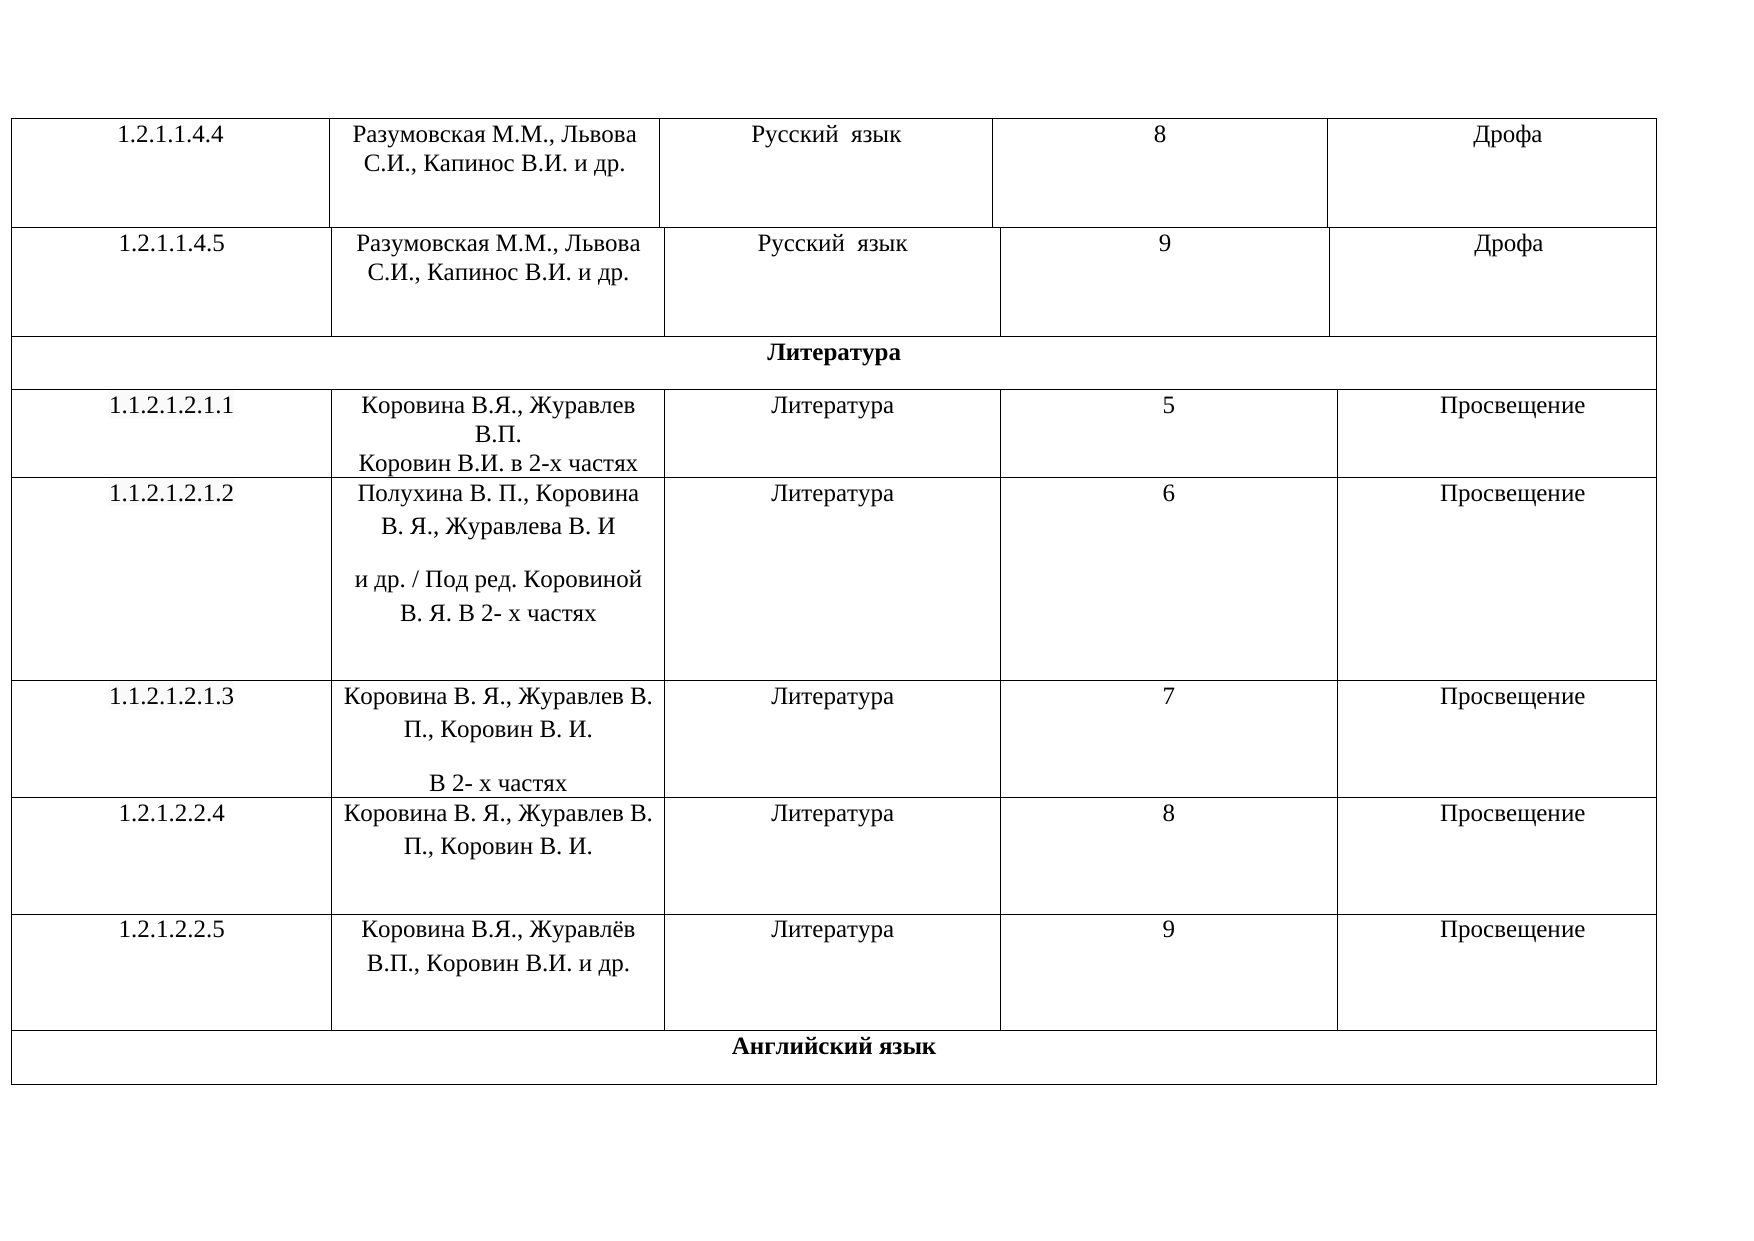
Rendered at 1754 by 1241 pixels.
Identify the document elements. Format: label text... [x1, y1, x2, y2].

table_cell Литература [665, 915, 1000, 1030]
table_cell Дрофа [1328, 119, 1656, 227]
table_cell 1.1.2.1.2.1.2 [12, 478, 331, 680]
table_cell Полухина В. П., Коровина В. Я., Журавлева В. И и др. / Под ред. Коровиной В. Я. В 2- х частях [332, 478, 664, 680]
table_cell Разумовская М.М., Львова С.И., Капинос В.И. и др. [332, 228, 664, 336]
table_cell 6 [1001, 478, 1337, 680]
table_cell Литература [665, 798, 1000, 913]
table_cell Просвещение [1338, 478, 1656, 680]
table_cell Русский язык [660, 119, 992, 227]
table_cell 7 [1001, 681, 1337, 797]
table_cell Литература [665, 478, 1000, 680]
table_cell 1.2.1.1.4.5 [12, 228, 331, 336]
table_cell Просвещение [1338, 798, 1656, 913]
table_cell Просвещение [1338, 390, 1656, 477]
table_cell Коровина В. Я., Журавлев В. П., Коровин В. И. [332, 798, 664, 913]
table_cell 1.1.2.1.2.1.1 [12, 390, 331, 477]
table_cell Разумовская М.М., Львова С.И., Капинос В.И. и др. [330, 119, 659, 227]
table_cell 1.2.1.2.2.4 [12, 798, 331, 913]
table_cell 8 [993, 119, 1327, 227]
table_cell Коровина В. Я., Журавлев В. П., Коровин В. И. В 2- х частях [332, 681, 664, 797]
table_cell Литература [665, 681, 1000, 797]
table_cell Дрофа [1330, 228, 1656, 336]
table_cell Просвещение [1338, 915, 1656, 1030]
table_cell 9 [1001, 228, 1329, 336]
table_cell Просвещение [1338, 681, 1656, 797]
table_cell Русский язык [665, 228, 1000, 336]
table_cell Литература [665, 390, 1000, 477]
table_cell 5 [1001, 390, 1337, 477]
table_cell Коровина В.Я., Журавлев В.П. Коровин В.И. в 2-х частях [332, 390, 664, 477]
table_cell Коровина В.Я., Журавлёв В.П., Коровин В.И. и др. [332, 915, 664, 1030]
table_cell 9 [1001, 915, 1337, 1030]
table_cell 1.2.1.2.2.5 [12, 915, 331, 1030]
table_cell 1.1.2.1.2.1.3 [12, 681, 331, 797]
table_cell Английский язык [12, 1031, 1656, 1084]
table_cell 1.2.1.1.4.4 [12, 119, 329, 227]
table_cell 8 [1001, 798, 1337, 913]
table_cell Литература [12, 337, 1656, 389]
